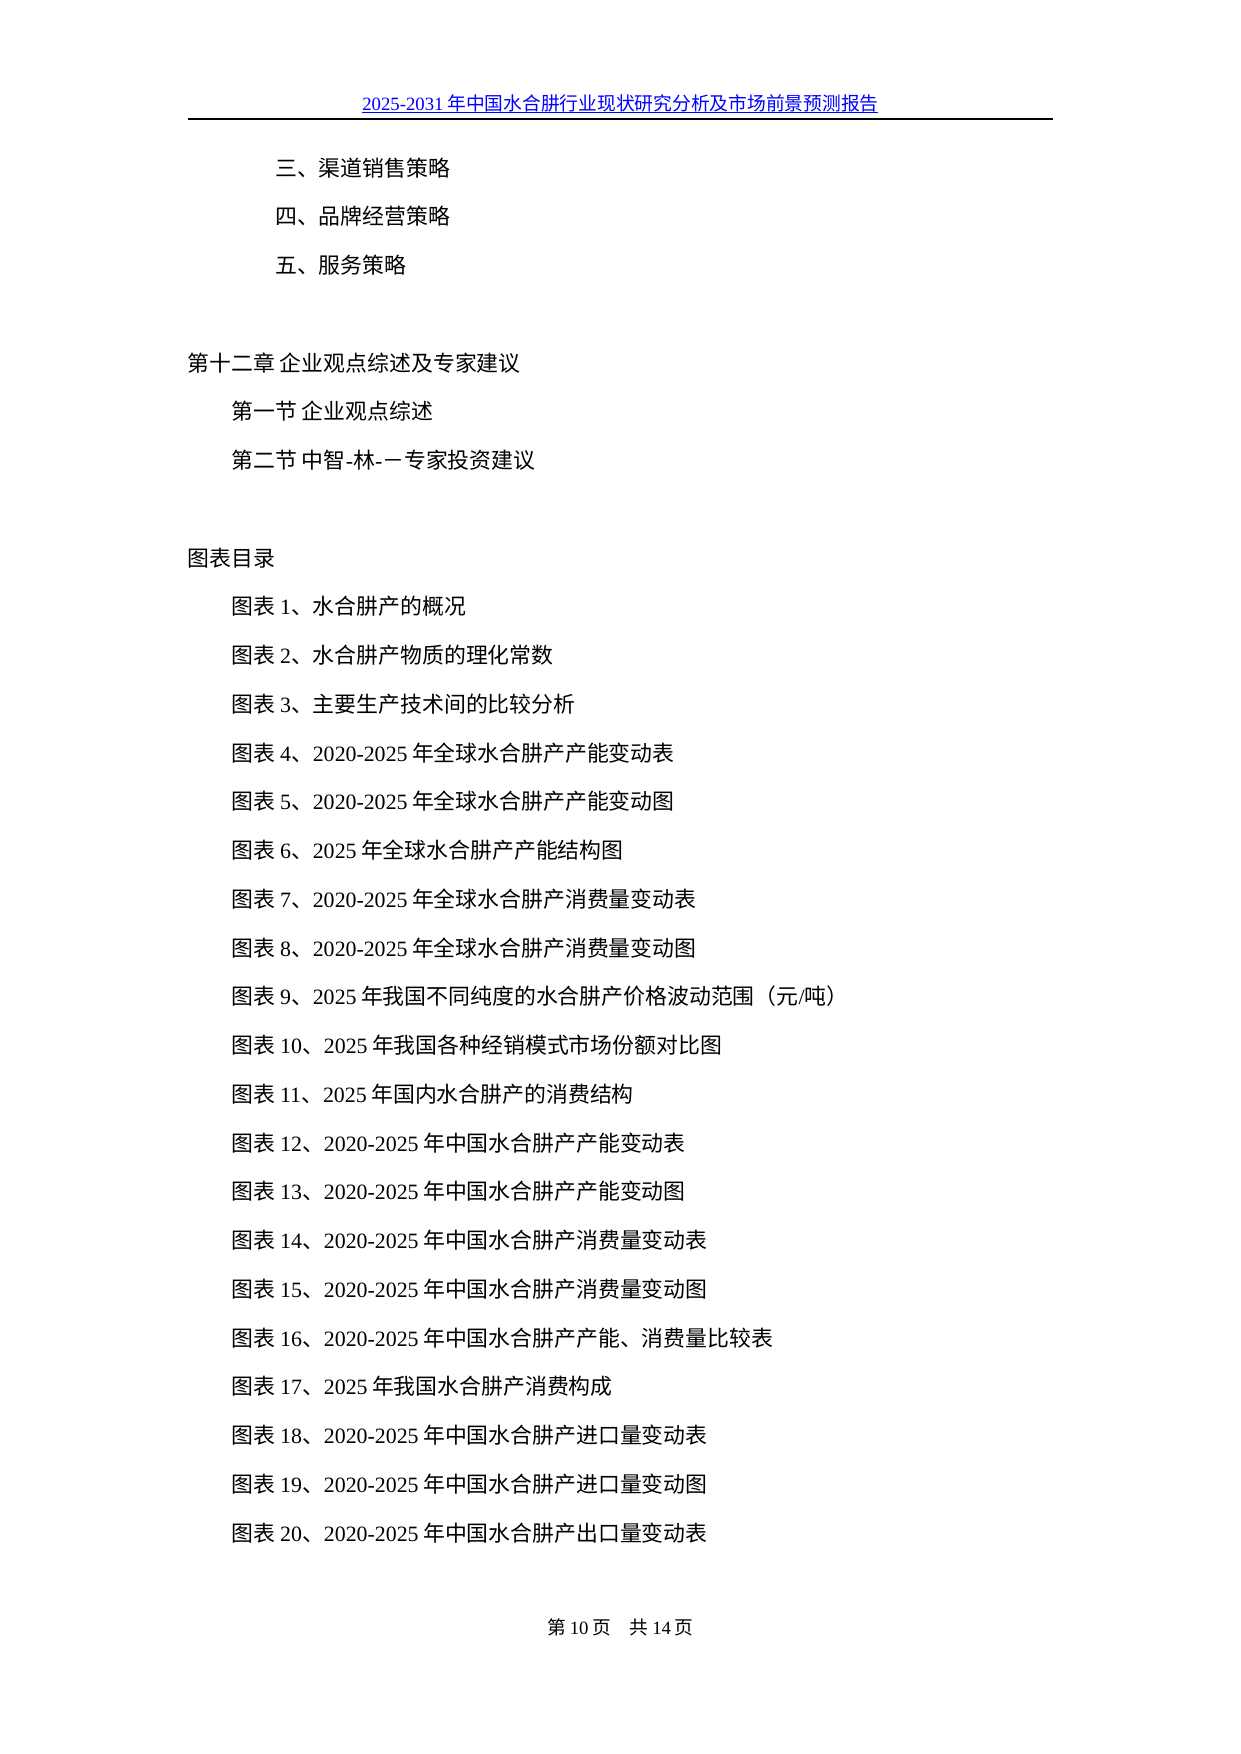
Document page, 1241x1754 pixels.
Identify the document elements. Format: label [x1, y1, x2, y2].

text [187, 150, 1053, 1548]
